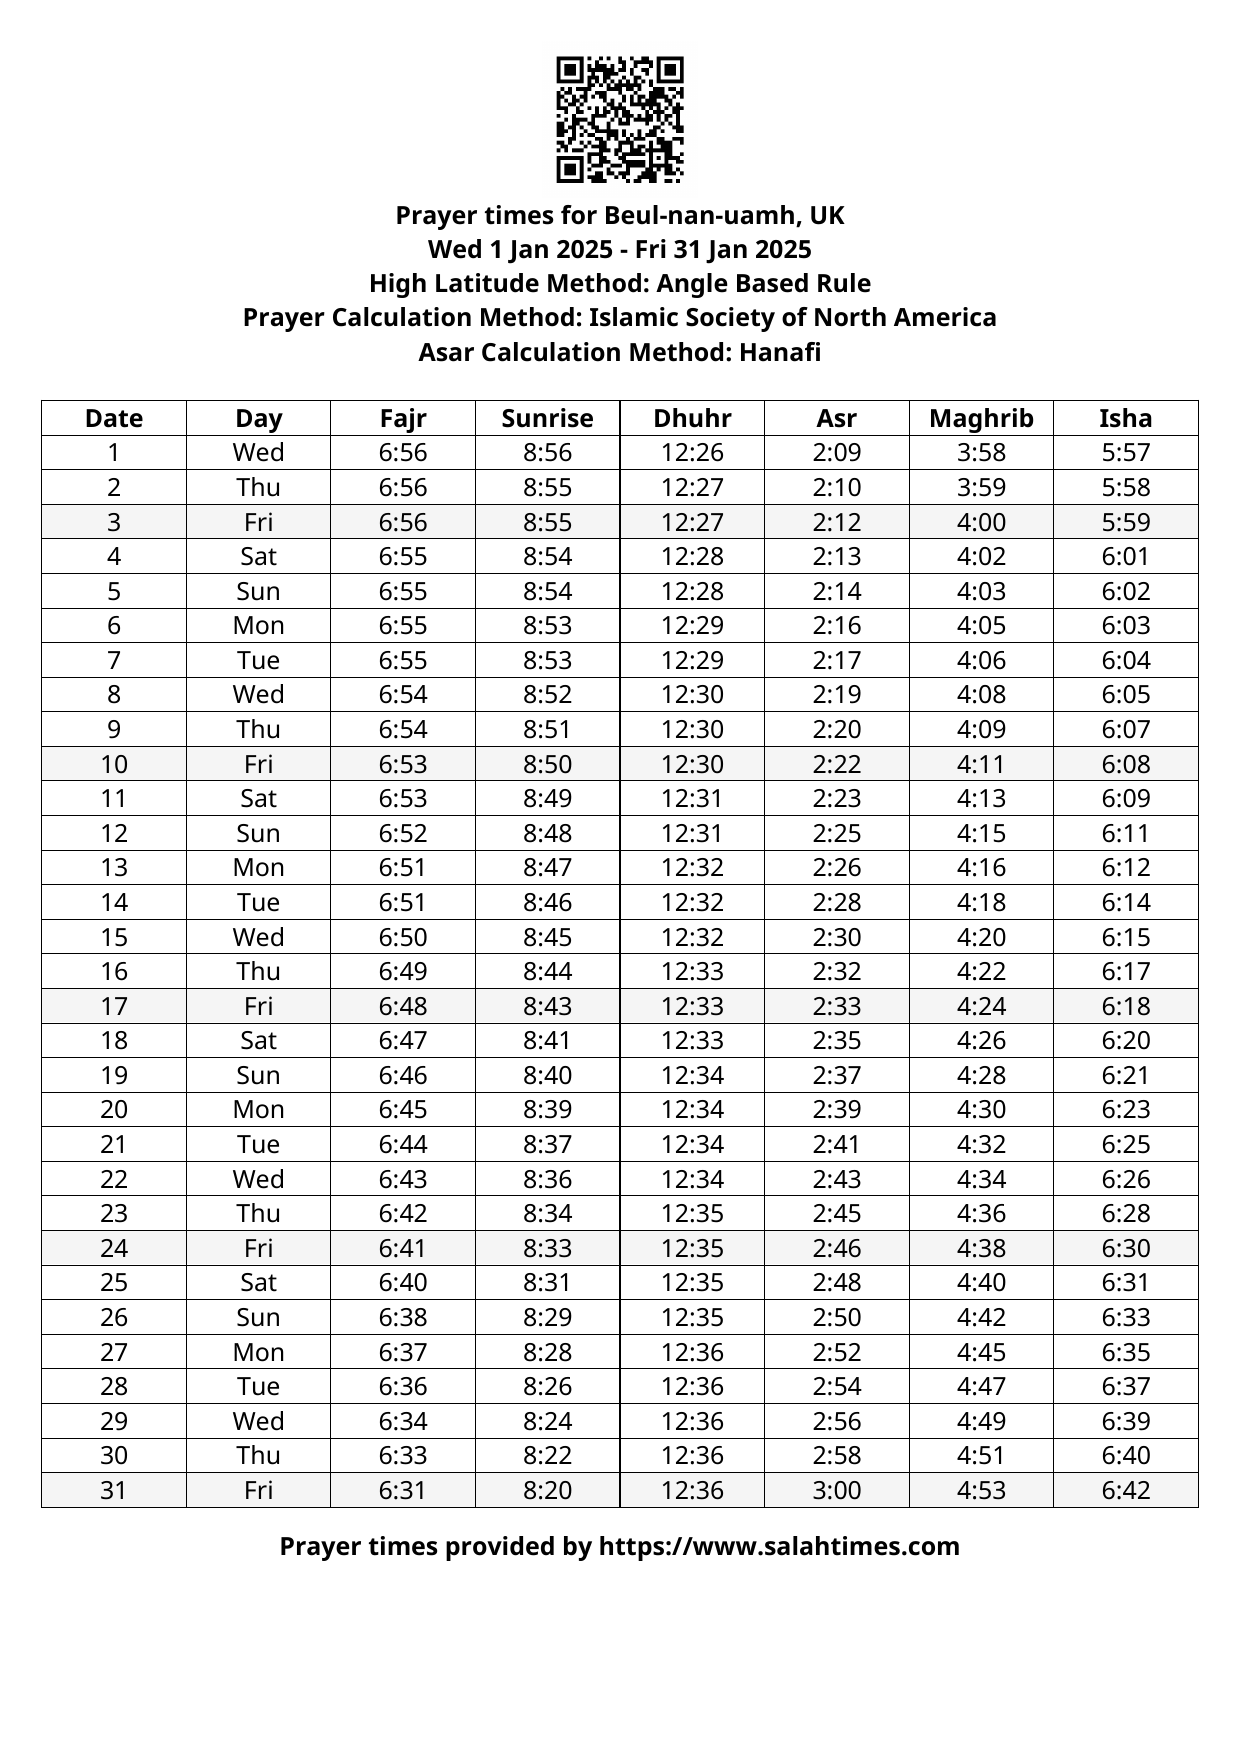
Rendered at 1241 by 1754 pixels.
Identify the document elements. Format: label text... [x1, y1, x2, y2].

table_cell 6:33 [331, 1439, 475, 1472]
table_cell Mon [187, 1335, 330, 1368]
table_cell 3 [42, 505, 186, 538]
text Prayer times provided by https://www.salahtimes.com [42, 1528, 1198, 1563]
table_cell Fri [187, 505, 330, 538]
table_cell 2:54 [765, 1369, 909, 1403]
table_cell 4:34 [910, 1162, 1053, 1195]
table_cell 30 [42, 1439, 186, 1472]
table_cell 6:42 [1054, 1473, 1198, 1507]
table_cell 6:05 [1054, 678, 1198, 711]
table_cell 6:40 [1054, 1439, 1198, 1472]
table_cell 8:54 [476, 574, 619, 607]
table_cell 12:35 [621, 1231, 764, 1264]
table_cell 5:59 [1054, 505, 1198, 538]
table_cell 12:34 [621, 1058, 764, 1092]
table_cell 12:31 [621, 816, 764, 849]
table_cell 5:57 [1054, 436, 1198, 469]
table_cell 12:30 [621, 712, 764, 746]
table_cell 8:51 [476, 712, 619, 746]
table_cell 4:15 [910, 816, 1053, 849]
table_cell Wed [187, 436, 330, 469]
table_cell 10 [42, 747, 186, 780]
table_cell Mon [187, 851, 330, 884]
table_cell 12:33 [621, 954, 764, 988]
table_cell 2:25 [765, 816, 909, 849]
table_cell 26 [42, 1300, 186, 1334]
table_cell 12:30 [621, 678, 764, 711]
table_header Sunrise [476, 401, 619, 434]
table_cell 2:09 [765, 436, 909, 469]
table_cell 8:44 [476, 954, 619, 988]
table_cell 2:12 [765, 505, 909, 538]
table_cell 6:55 [331, 609, 475, 642]
table_cell 5:58 [1054, 470, 1198, 504]
table_cell 4:28 [910, 1058, 1053, 1092]
table_cell 6:55 [331, 539, 475, 573]
table_cell Mon [187, 1093, 330, 1126]
table_cell 3:58 [910, 436, 1053, 469]
table_cell 22 [42, 1162, 186, 1195]
table_cell 12:28 [621, 574, 764, 607]
table_cell 12:26 [621, 436, 764, 469]
table_cell 12:33 [621, 989, 764, 1022]
table_cell 6:08 [1054, 747, 1198, 780]
table_cell 2:30 [765, 920, 909, 953]
table_cell 2:37 [765, 1058, 909, 1092]
table_cell 29 [42, 1404, 186, 1437]
table_cell 4:16 [910, 851, 1053, 884]
table_cell 2:19 [765, 678, 909, 711]
table_cell 4:06 [910, 643, 1053, 677]
table_cell 12:29 [621, 609, 764, 642]
table_cell 6 [42, 609, 186, 642]
table_cell Wed [187, 1404, 330, 1437]
table_cell Tue [187, 1369, 330, 1403]
table_cell 6:36 [331, 1369, 475, 1403]
table_cell Tue [187, 885, 330, 919]
table_cell 12:30 [621, 747, 764, 780]
table_cell 4 [42, 539, 186, 573]
table_cell Sun [187, 816, 330, 849]
table_header Asr [765, 401, 909, 434]
table_cell 3:00 [765, 1473, 909, 1507]
table_cell 6:14 [1054, 885, 1198, 919]
table_cell 8:45 [476, 920, 619, 953]
table_cell 23 [42, 1196, 186, 1230]
table_cell 8:20 [476, 1473, 619, 1507]
table_cell 6:56 [331, 436, 475, 469]
table_cell 4:45 [910, 1335, 1053, 1368]
table_cell 6:55 [331, 574, 475, 607]
table_cell 6:56 [331, 505, 475, 538]
table_cell 4:53 [910, 1473, 1053, 1507]
table_cell 4:49 [910, 1404, 1053, 1437]
table_cell Tue [187, 1127, 330, 1161]
table_cell 4:05 [910, 609, 1053, 642]
table_cell 8:31 [476, 1266, 619, 1299]
table_cell 4:42 [910, 1300, 1053, 1334]
table_cell 6:04 [1054, 643, 1198, 677]
table_cell 6:56 [331, 470, 475, 504]
table_cell 6:31 [1054, 1266, 1198, 1299]
table_cell 4:51 [910, 1439, 1053, 1472]
table_cell 2:52 [765, 1335, 909, 1368]
table_cell 2:16 [765, 609, 909, 642]
table_cell 4:08 [910, 678, 1053, 711]
table_cell 6:01 [1054, 539, 1198, 573]
table_cell 8:34 [476, 1196, 619, 1230]
table_cell 2:56 [765, 1404, 909, 1437]
table_header Fajr [331, 401, 475, 434]
table_cell 16 [42, 954, 186, 988]
table_cell 12 [42, 816, 186, 849]
table_cell 2:14 [765, 574, 909, 607]
table_cell 8:41 [476, 1024, 619, 1057]
table_cell 6:54 [331, 712, 475, 746]
table_header Isha [1054, 401, 1198, 434]
table_cell 8:33 [476, 1231, 619, 1264]
table_cell 15 [42, 920, 186, 953]
table_cell 6:02 [1054, 574, 1198, 607]
table_cell 12:31 [621, 781, 764, 815]
table_cell 8:52 [476, 678, 619, 711]
table_cell 6:49 [331, 954, 475, 988]
table_cell 4:20 [910, 920, 1053, 953]
table_cell 8:43 [476, 989, 619, 1022]
table_cell 8:40 [476, 1058, 619, 1092]
table_cell 4:09 [910, 712, 1053, 746]
table_cell 4:11 [910, 747, 1053, 780]
table_cell 2:33 [765, 989, 909, 1022]
table_cell 25 [42, 1266, 186, 1299]
table_cell 4:18 [910, 885, 1053, 919]
table_cell 8:36 [476, 1162, 619, 1195]
table_cell 6:25 [1054, 1127, 1198, 1161]
table_cell 6:37 [331, 1335, 475, 1368]
table_cell 6:46 [331, 1058, 475, 1092]
table_cell Fri [187, 1473, 330, 1507]
table_cell 8:22 [476, 1439, 619, 1472]
table_cell 12:35 [621, 1196, 764, 1230]
table_cell 6:51 [331, 851, 475, 884]
table_cell 2:46 [765, 1231, 909, 1264]
table_cell 8:28 [476, 1335, 619, 1368]
table_cell 2:41 [765, 1127, 909, 1161]
table_cell 6:53 [331, 747, 475, 780]
table_cell 4:26 [910, 1024, 1053, 1057]
table_cell 6:47 [331, 1024, 475, 1057]
table_cell 6:53 [331, 781, 475, 815]
table_cell 6:38 [331, 1300, 475, 1334]
table_cell 6:33 [1054, 1300, 1198, 1334]
table_cell Sat [187, 781, 330, 815]
table_cell 12:36 [621, 1439, 764, 1472]
table_cell 13 [42, 851, 186, 884]
table_cell 8:37 [476, 1127, 619, 1161]
table_cell Fri [187, 1231, 330, 1264]
table_cell 6:31 [331, 1473, 475, 1507]
text Asar Calculation Method: Hanafi [42, 334, 1198, 368]
table_cell Tue [187, 643, 330, 677]
table_cell 4:38 [910, 1231, 1053, 1264]
table_cell 6:50 [331, 920, 475, 953]
table_cell 2:35 [765, 1024, 909, 1057]
table_header Dhuhr [621, 401, 764, 434]
table_cell Sun [187, 574, 330, 607]
table_cell 11 [42, 781, 186, 815]
table_cell 2:32 [765, 954, 909, 988]
table_cell Fri [187, 747, 330, 780]
table_cell 6:28 [1054, 1196, 1198, 1230]
table_cell 12:35 [621, 1300, 764, 1334]
table_cell 12:28 [621, 539, 764, 573]
table_cell 3:59 [910, 470, 1053, 504]
table_cell 24 [42, 1231, 186, 1264]
table_cell 31 [42, 1473, 186, 1507]
table_cell 5 [42, 574, 186, 607]
table_header Maghrib [910, 401, 1053, 434]
table_cell 8:53 [476, 609, 619, 642]
table_cell 6:42 [331, 1196, 475, 1230]
table_cell 12:27 [621, 505, 764, 538]
table_cell 4:03 [910, 574, 1053, 607]
table_cell 8:47 [476, 851, 619, 884]
table_cell 6:55 [331, 643, 475, 677]
table_cell 12:34 [621, 1093, 764, 1126]
table_cell 12:32 [621, 920, 764, 953]
table_cell 6:52 [331, 816, 475, 849]
table_cell 6:41 [331, 1231, 475, 1264]
table_cell 12:34 [621, 1162, 764, 1195]
table_cell 8:26 [476, 1369, 619, 1403]
table_cell 6:45 [331, 1093, 475, 1126]
table_cell 2:17 [765, 643, 909, 677]
table_cell 12:36 [621, 1404, 764, 1437]
table_cell 19 [42, 1058, 186, 1092]
table_cell 6:35 [1054, 1335, 1198, 1368]
table_cell 6:23 [1054, 1093, 1198, 1126]
table_cell Wed [187, 678, 330, 711]
table_cell 8:56 [476, 436, 619, 469]
table_cell Sat [187, 539, 330, 573]
table_cell 28 [42, 1369, 186, 1403]
table_cell 8:49 [476, 781, 619, 815]
table_header Day [187, 401, 330, 434]
table_cell 8:55 [476, 470, 619, 504]
table_cell 6:09 [1054, 781, 1198, 815]
table_cell 12:29 [621, 643, 764, 677]
table_cell 4:24 [910, 989, 1053, 1022]
table_cell 6:26 [1054, 1162, 1198, 1195]
table_cell 6:43 [331, 1162, 475, 1195]
table_cell 6:51 [331, 885, 475, 919]
text High Latitude Method: Angle Based Rule [42, 266, 1198, 300]
table_cell 2:48 [765, 1266, 909, 1299]
table_cell 4:13 [910, 781, 1053, 815]
table_cell 8:53 [476, 643, 619, 677]
table_cell 2:10 [765, 470, 909, 504]
table_cell 4:00 [910, 505, 1053, 538]
table_cell 6:17 [1054, 954, 1198, 988]
table_cell Fri [187, 989, 330, 1022]
table_cell 6:44 [331, 1127, 475, 1161]
table_cell 8:55 [476, 505, 619, 538]
table_cell 2:23 [765, 781, 909, 815]
table_cell 6:30 [1054, 1231, 1198, 1264]
table_cell 2:50 [765, 1300, 909, 1334]
table_cell Thu [187, 1439, 330, 1472]
table_cell 6:21 [1054, 1058, 1198, 1092]
table_cell 14 [42, 885, 186, 919]
table_cell 12:32 [621, 851, 764, 884]
table_cell 12:35 [621, 1266, 764, 1299]
table_cell 18 [42, 1024, 186, 1057]
table_cell 2:28 [765, 885, 909, 919]
table_cell 6:20 [1054, 1024, 1198, 1057]
table_cell 8:39 [476, 1093, 619, 1126]
table_cell 2 [42, 470, 186, 504]
table_cell Thu [187, 1196, 330, 1230]
table_cell 6:39 [1054, 1404, 1198, 1437]
table_cell Thu [187, 954, 330, 988]
table_cell Mon [187, 609, 330, 642]
table_cell 12:36 [621, 1335, 764, 1368]
table_cell 4:30 [910, 1093, 1053, 1126]
table_cell 2:45 [765, 1196, 909, 1230]
table_cell 8:24 [476, 1404, 619, 1437]
table_cell 6:15 [1054, 920, 1198, 953]
table_cell 6:07 [1054, 712, 1198, 746]
table_cell Wed [187, 1162, 330, 1195]
table_cell 2:43 [765, 1162, 909, 1195]
table_header Date [42, 401, 186, 434]
table_cell 2:58 [765, 1439, 909, 1472]
table_cell 6:54 [331, 678, 475, 711]
table_cell 12:33 [621, 1024, 764, 1057]
table_cell Sat [187, 1024, 330, 1057]
table_cell 21 [42, 1127, 186, 1161]
table_cell 6:03 [1054, 609, 1198, 642]
table_cell 12:32 [621, 885, 764, 919]
picture [542, 41, 699, 198]
table_cell 17 [42, 989, 186, 1022]
table_cell 4:36 [910, 1196, 1053, 1230]
table_cell 4:40 [910, 1266, 1053, 1299]
table_cell Thu [187, 712, 330, 746]
table_cell 9 [42, 712, 186, 746]
table_cell 8:50 [476, 747, 619, 780]
table_cell 1 [42, 436, 186, 469]
table_cell Sat [187, 1266, 330, 1299]
table_cell Thu [187, 470, 330, 504]
table_cell 8 [42, 678, 186, 711]
table_cell 8:29 [476, 1300, 619, 1334]
table_cell 2:20 [765, 712, 909, 746]
table_cell 2:26 [765, 851, 909, 884]
table_cell 4:32 [910, 1127, 1053, 1161]
table_cell 2:13 [765, 539, 909, 573]
table_cell 6:37 [1054, 1369, 1198, 1403]
table_cell 8:46 [476, 885, 619, 919]
table_cell 8:48 [476, 816, 619, 849]
table_cell 6:40 [331, 1266, 475, 1299]
table_cell 2:39 [765, 1093, 909, 1126]
table_cell 4:02 [910, 539, 1053, 573]
table_cell Sun [187, 1300, 330, 1334]
table_cell 6:48 [331, 989, 475, 1022]
text Prayer times for Beul-nan-uamh, UK [42, 198, 1198, 232]
table_cell 12:36 [621, 1473, 764, 1507]
text Prayer Calculation Method: Islamic Society of North America [42, 300, 1198, 334]
table_cell Wed [187, 920, 330, 953]
table_cell 2:22 [765, 747, 909, 780]
table_cell 12:36 [621, 1369, 764, 1403]
table_cell 8:54 [476, 539, 619, 573]
table_cell 6:11 [1054, 816, 1198, 849]
text Wed 1 Jan 2025 - Fri 31 Jan 2025 [42, 232, 1198, 266]
table_cell 6:18 [1054, 989, 1198, 1022]
table_cell 6:12 [1054, 851, 1198, 884]
table_cell 27 [42, 1335, 186, 1368]
table_cell 7 [42, 643, 186, 677]
table_cell 4:47 [910, 1369, 1053, 1403]
table_cell 6:34 [331, 1404, 475, 1437]
table_cell 12:27 [621, 470, 764, 504]
table_cell 20 [42, 1093, 186, 1126]
table_cell 12:34 [621, 1127, 764, 1161]
table_cell 4:22 [910, 954, 1053, 988]
table_cell Sun [187, 1058, 330, 1092]
